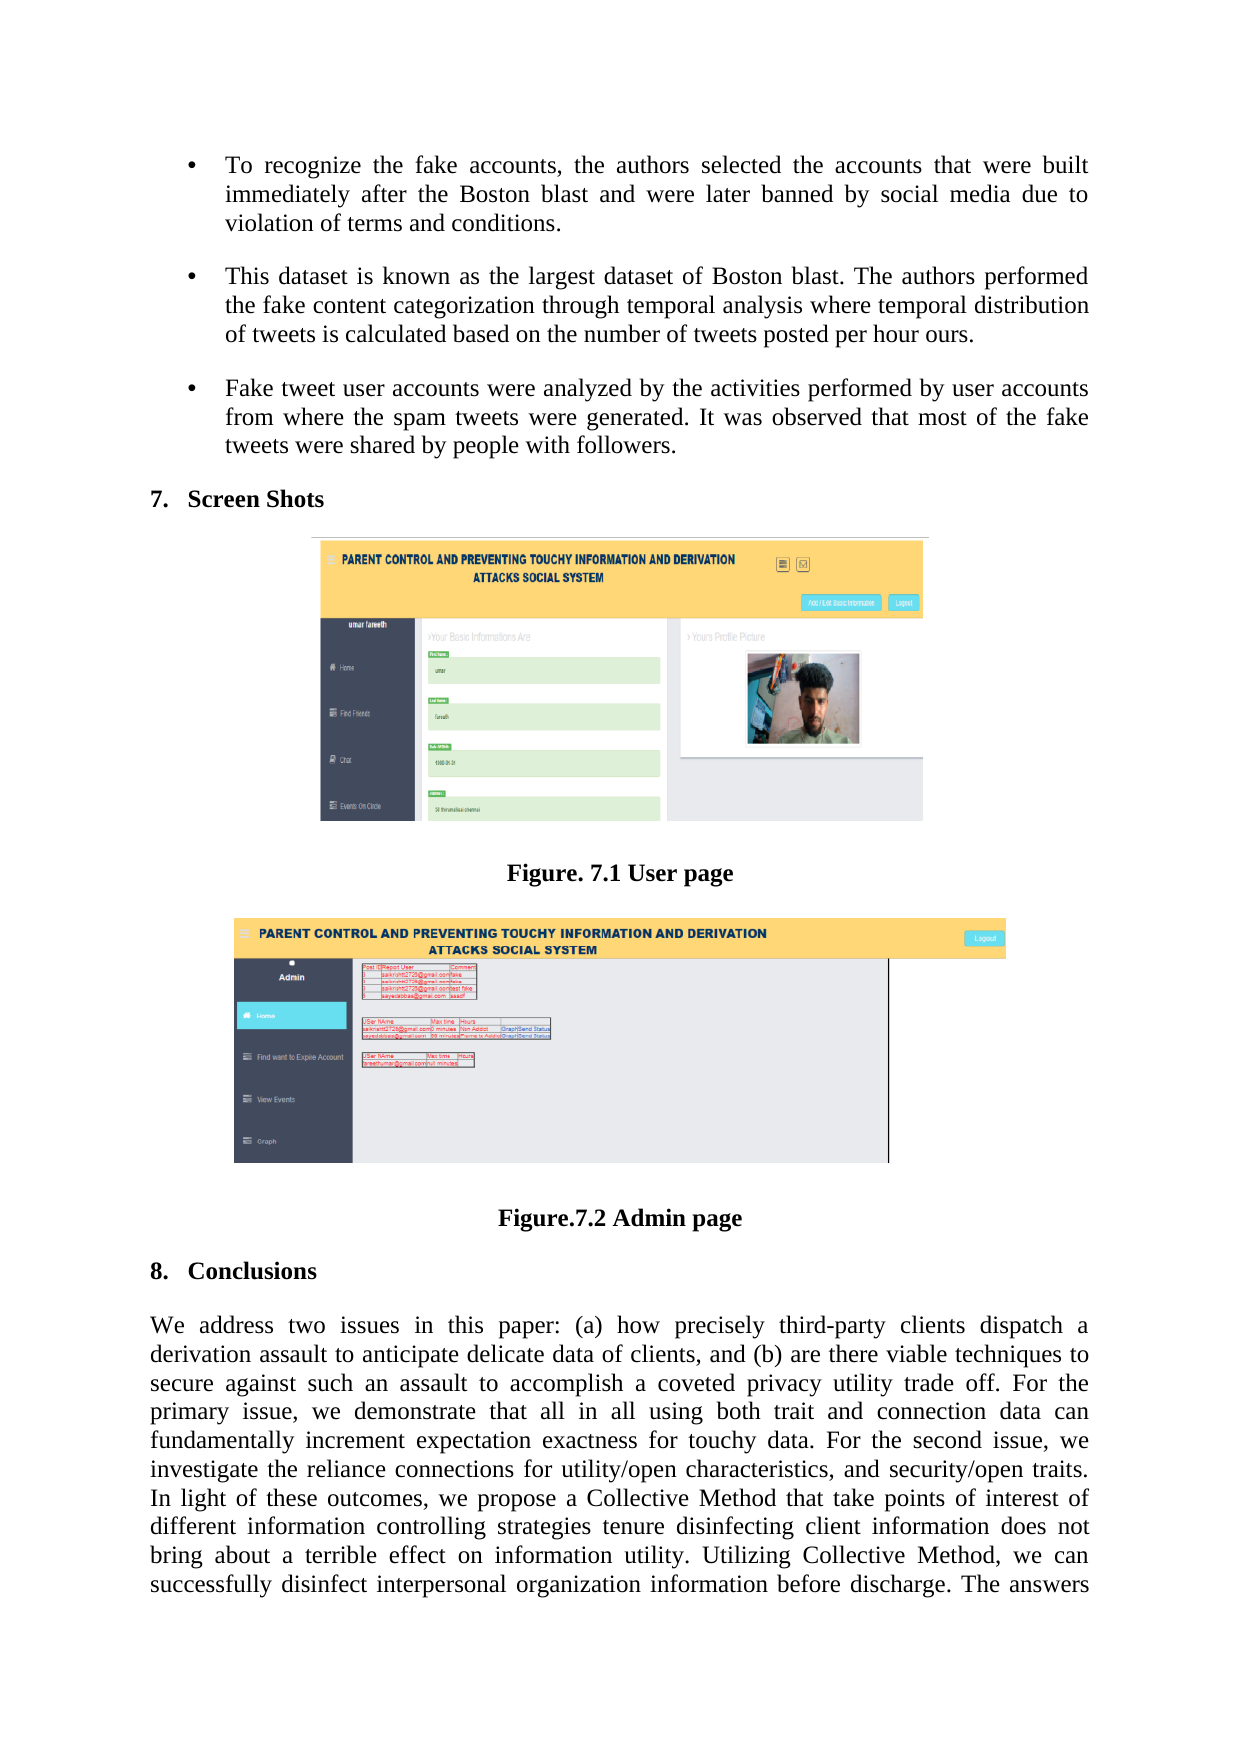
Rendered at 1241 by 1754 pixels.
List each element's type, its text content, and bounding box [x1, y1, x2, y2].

list Fake tweet user accounts were analyzed by the activities performed by user accounts from where the spam tweets were generated. It was observed that most of the fake tweets were shared by people with followers. [187, 373, 1090, 459]
list Screen Shots [150, 484, 1090, 513]
list This dataset is known as the largest dataset of Boston blast. The authors performed the fake content categorization through temporal analysis where temporal distribution of tweets is calculated based on the number of tweets posted per hour ours. [187, 261, 1090, 348]
list To recognize the fake accounts, the authors selected the accounts that were built immediately after the Boston blast and were later banned by social media due to violation of terms and conditions. [187, 150, 1090, 236]
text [150, 1310, 1090, 1598]
list Conclusions [150, 1256, 1090, 1285]
text Figure. 7.1 User page [150, 858, 1090, 887]
text Figure.7.2 Admin page [150, 1203, 1090, 1231]
picture [311, 537, 929, 834]
picture [226, 911, 1014, 1178]
